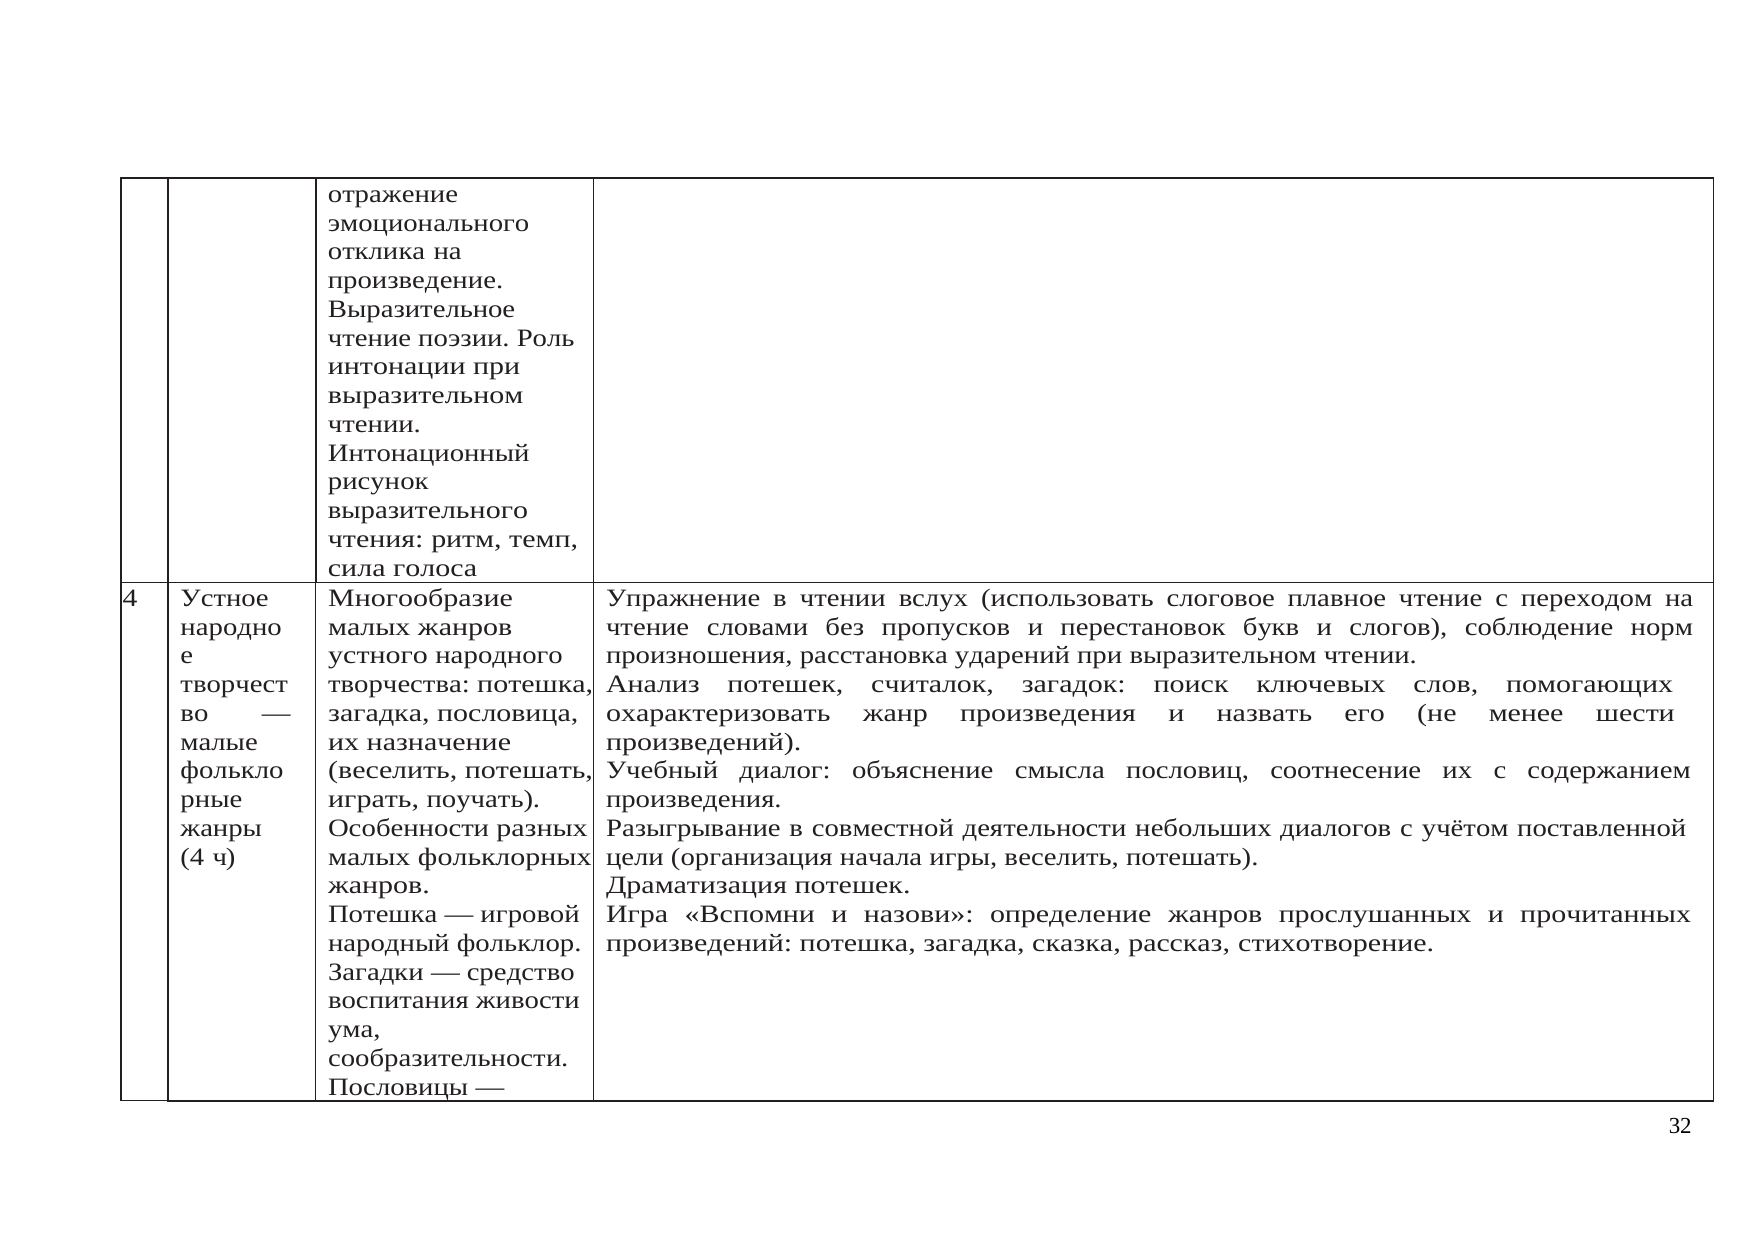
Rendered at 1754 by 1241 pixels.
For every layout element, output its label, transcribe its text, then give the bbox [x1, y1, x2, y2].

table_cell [169, 583, 315, 1100]
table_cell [594, 179, 1713, 581]
table_cell 3 [122, 179, 167, 581]
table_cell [317, 179, 593, 581]
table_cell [594, 583, 1713, 1100]
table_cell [169, 179, 315, 581]
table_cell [316, 583, 593, 1100]
table_cell 4 [122, 583, 167, 1100]
